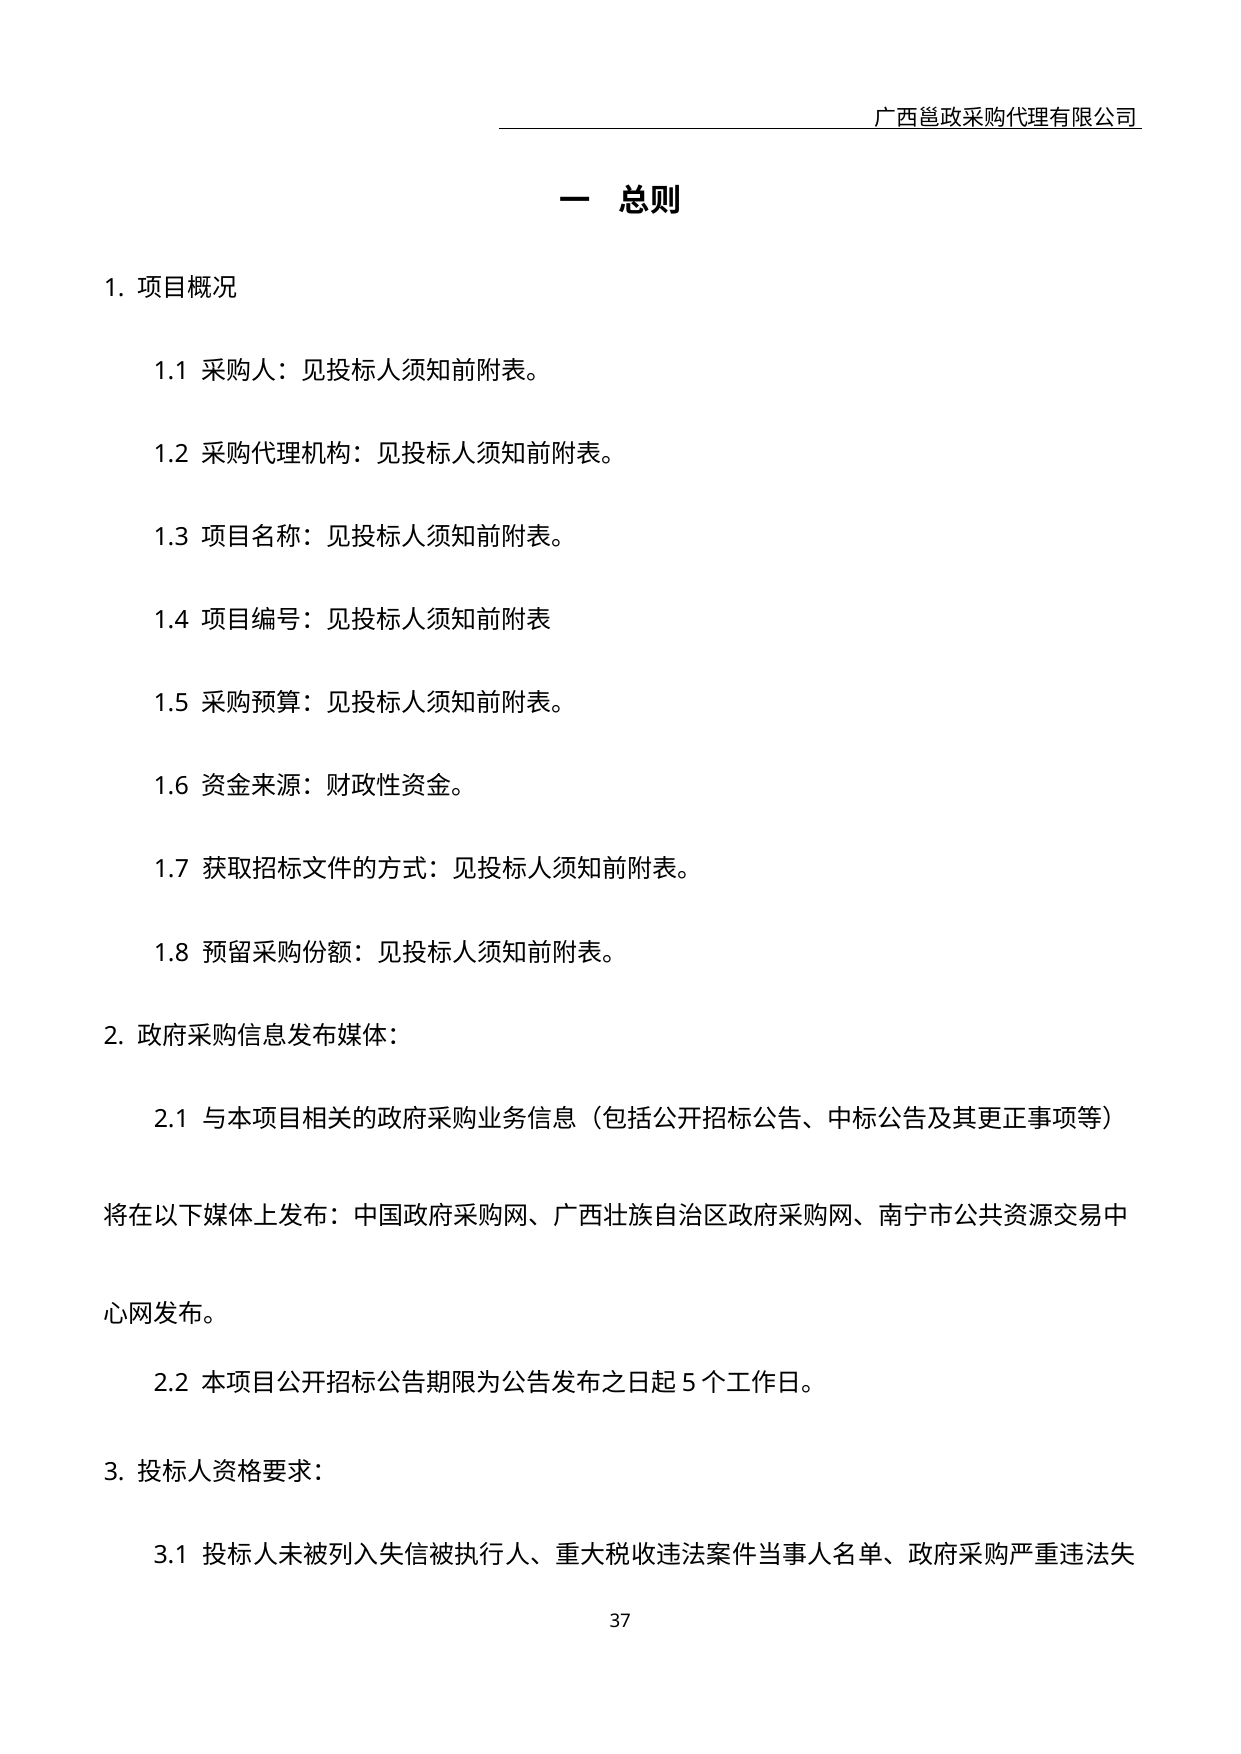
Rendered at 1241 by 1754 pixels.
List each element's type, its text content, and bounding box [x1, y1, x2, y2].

text 1. 项目概况 [103, 253, 1137, 318]
text 1.8 预留采购份额：见投标人须知前附表。 [103, 918, 1137, 983]
text 2.2 本项目公开招标公告期限为公告发布之日起5个工作日。 [103, 1362, 1137, 1398]
text 1.6 资金来源：财政性资金。 [103, 751, 1137, 816]
text 1.2 采购代理机构：见投标人须知前附表。 [103, 419, 1137, 484]
text 1.3 项目名称：见投标人须知前附表。 [103, 502, 1137, 567]
text 一 总则 [103, 165, 1137, 230]
text 1.7 获取招标文件的方式：见投标人须知前附表。 [103, 834, 1137, 899]
text 2. 政府采购信息发布媒体： [103, 1001, 1137, 1066]
text 1.5 采购预算：见投标人须知前附表。 [103, 668, 1137, 733]
text 3. 投标人资格要求： [103, 1437, 1137, 1502]
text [103, 1520, 1137, 1585]
text 1.4 项目编号：见投标人须知前附表 [103, 585, 1137, 650]
text 1.1 采购人：见投标人须知前附表。 [103, 336, 1137, 401]
text 2.1 与本项目相关的政府采购业务信息（包括公开招标公告、中标公告及其更正事项等）将在以下媒体上发布：中国政府采购网、广西壮族自治区政府采购网、南宁市公共资源交易中心网发布。 [103, 1084, 1137, 1344]
